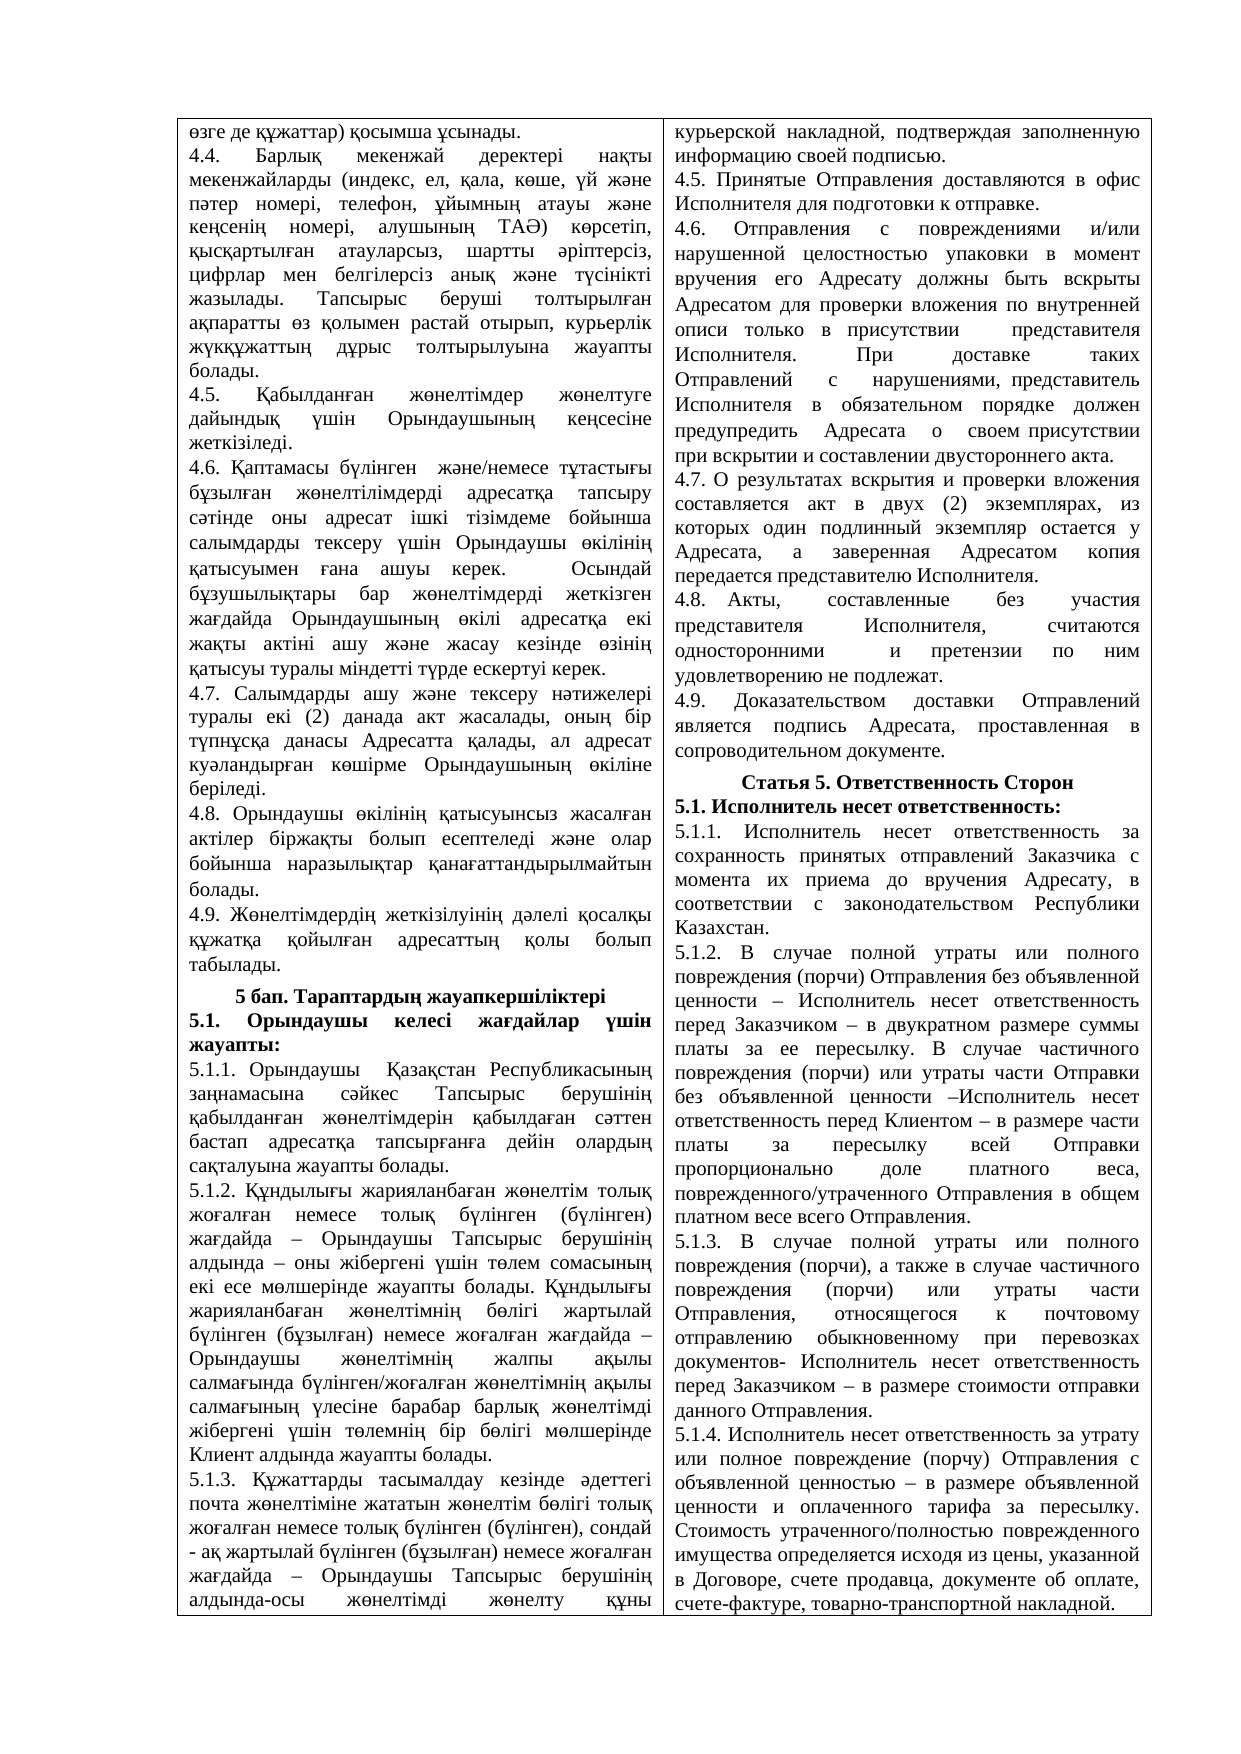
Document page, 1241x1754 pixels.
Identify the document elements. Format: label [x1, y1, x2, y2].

table_header [178, 119, 663, 1614]
table_header [664, 119, 1151, 1614]
